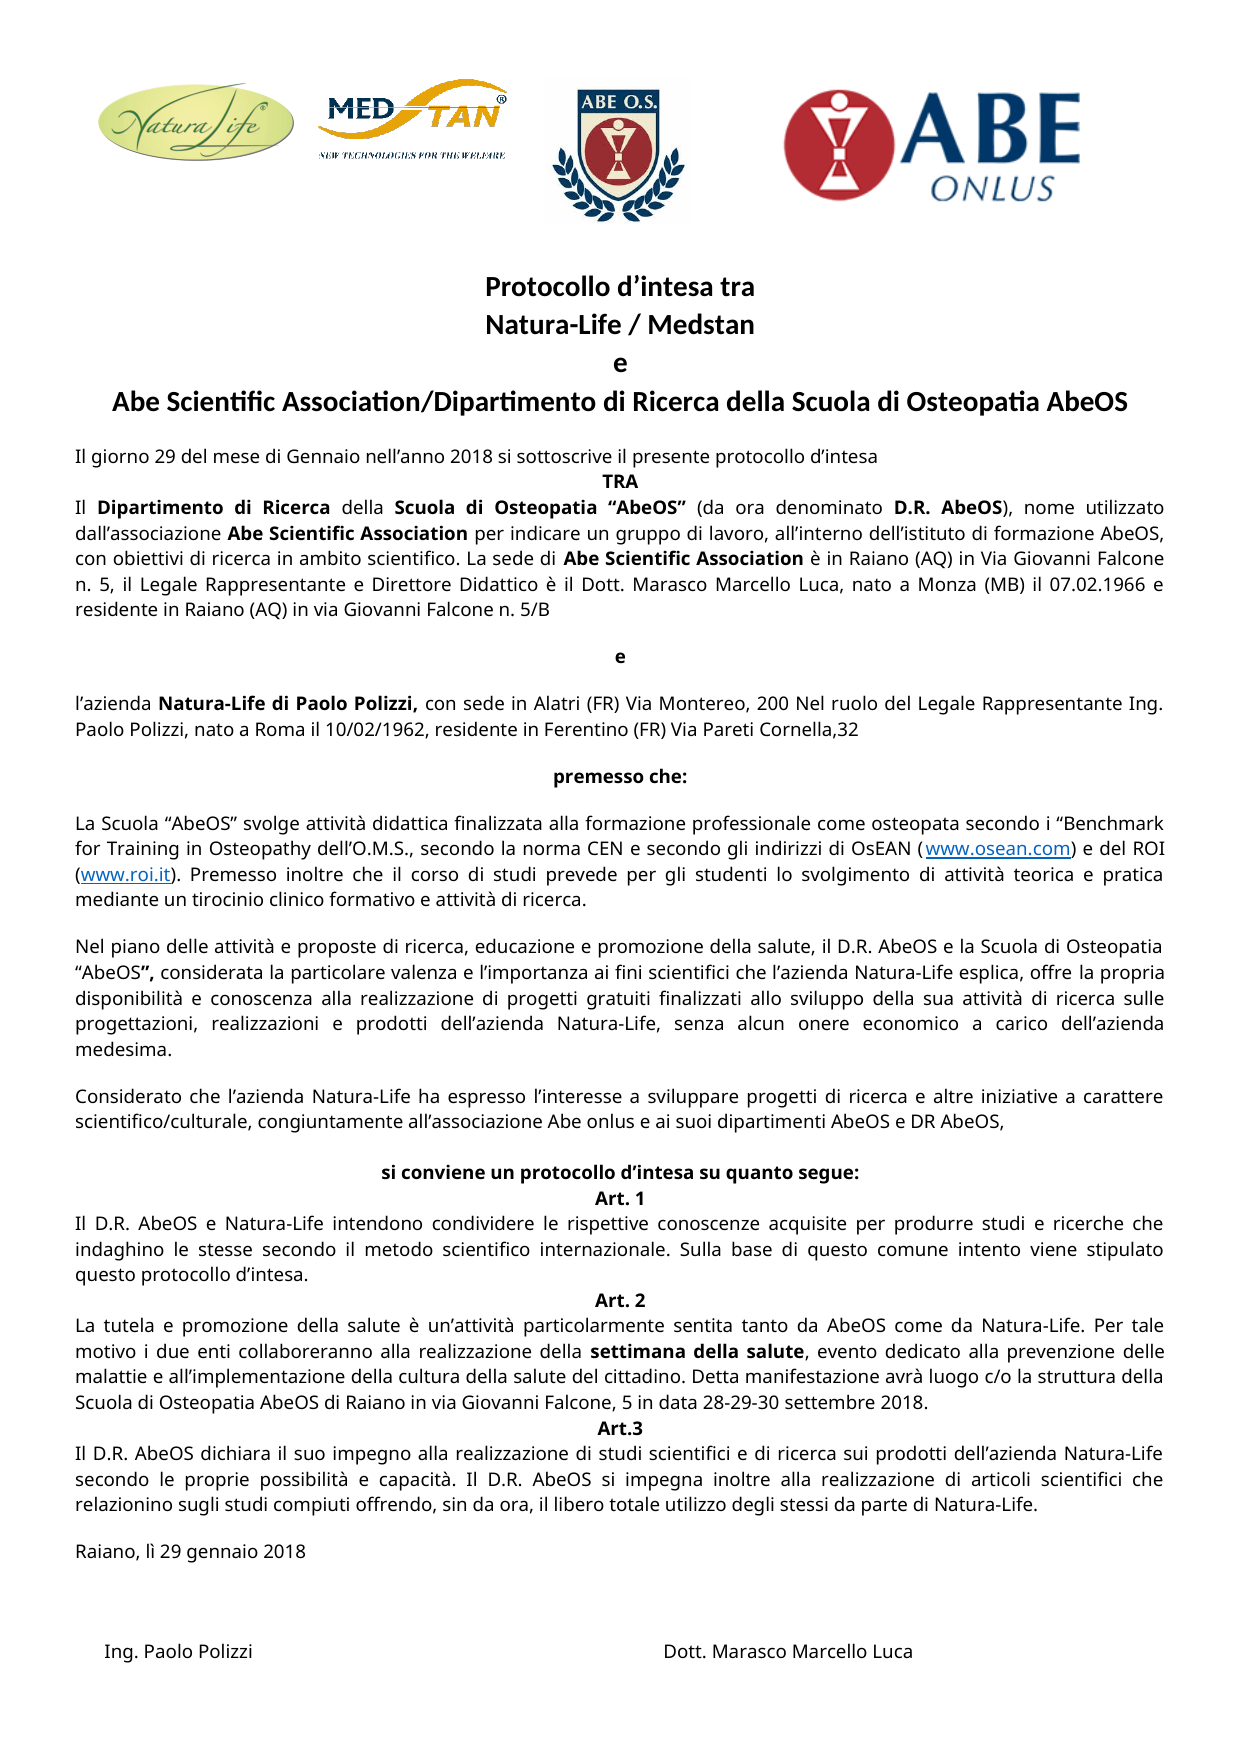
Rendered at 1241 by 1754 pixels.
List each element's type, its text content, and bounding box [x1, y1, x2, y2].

text Nel piano delle attività e proposte di ricerca, educazione e promozione della salute, il D.R. AbeOS e la Scuola di Osteopatia “AbeOS”, considerata la particolare valenza e l’importanza ai fini scientifici che l’azienda Natura-Life esplica, offre la propria disponibilità e conoscenza alla realizzazione di progetti gratuiti finalizzati allo sviluppo della sua attività di ricerca sulle progettazioni, realizzazioni e prodotti dell’azienda Natura-Life, senza alcun onere economico a carico dell’azienda medesima. [75, 934, 1165, 1061]
text si conviene un protocollo d’intesa su quanto segue: [75, 1159, 1165, 1185]
text Il Dipartimento di Ricerca della Scuola di Osteopatia “AbeOS” (da ora denominato D.R. AbeOS), nome utilizzato dall’associazione Abe Scientific Association per indicare un gruppo di lavoro, all’interno dell’istituto di formazione AbeOS, con obiettivi di ricerca in ambito scientifico. La sede di Abe Scientific Association è in Raiano (AQ) in Via Giovanni Falcone n. 5, il Legale Rappresentante e Direttore Didattico è il Dott. Marasco Marcello Luca, nato a Monza (MB) il 07.02.1966 e residente in Raiano (AQ) in via Giovanni Falcone n. 5/B [75, 494, 1165, 622]
picture [314, 75, 510, 164]
text premesso che: [75, 763, 1165, 789]
text Art. 1 [75, 1185, 1165, 1211]
text TRA [75, 469, 1165, 494]
text Considerato che l’azienda Natura-Life ha espresso l’interesse a sviluppare progetti di ricerca e altre iniziative a carattere scientifico/culturale, congiuntamente all’associazione Abe onlus e ai suoi dipartimenti AbeOS e DR AbeOS, [75, 1083, 1165, 1134]
text Il giorno 29 del mese di Gennaio nell’anno 2018 si sottoscrive il presente protocollo d’intesa [75, 443, 1165, 469]
picture [92, 79, 299, 164]
text e [75, 344, 1165, 380]
text l’azienda Natura-Life di Paolo Polizzi, con sede in Alatri (FR) Via Montereo, 200 Nel ruolo del Legale Rappresentante Ing. Paolo Polizzi, nato a Roma il 10/02/1962, residente in Ferentino (FR) Via Pareti Cornella,32 [75, 691, 1165, 742]
text Art.3 [75, 1415, 1165, 1440]
text La tutela e promozione della salute è un’attività particolarmente sentita tanto da AbeOS come da Natura-Life. Per tale motivo i due enti collaboreranno alla realizzazione della settimana della salute, evento dedicato alla prevenzione delle malattie e all’implementazione della cultura della salute del cittadino. Detta manifestazione avrà luogo c/o la struttura della Scuola di Osteopatia AbeOS di Raiano in via Giovanni Falcone, 5 in data 28-29-30 settembre 2018. [75, 1313, 1165, 1415]
text Natura-Life / Medstan [75, 306, 1165, 342]
picture [545, 76, 692, 224]
text Ing. Paolo Polizzi Dott. Marasco Marcello Luca [75, 1638, 1165, 1664]
text e [75, 643, 1165, 669]
text Il D.R. AbeOS e Natura-Life intendono condividere le rispettive conoscenze acquisite per produrre studi e ricerche che indaghino le stesse secondo il metodo scientifico internazionale. Sulla base di questo comune intento viene stipulato questo protocollo d’intesa. [75, 1211, 1165, 1287]
text Raiano, lì 29 gennaio 2018 [75, 1538, 1165, 1564]
text Abe Scientific Association/Dipartimento di Ricerca della Scuola di Osteopatia AbeOS [75, 383, 1165, 418]
text Protocollo d’intesa tra [75, 268, 1165, 303]
text Art. 2 [75, 1287, 1165, 1313]
picture [731, 82, 1132, 216]
text La Scuola “AbeOS” svolge attività didattica finalizzata alla formazione professionale come osteopata secondo i “Benchmark for Training in Osteopathy dell’O.M.S., secondo la norma CEN e secondo gli indirizzi di OsEAN (www.osean.com) e del ROI (www.roi.it). Premesso inoltre che il corso di studi prevede per gli studenti lo svolgimento di attività teorica e pratica mediante un tirocinio clinico formativo e attività di ricerca. [75, 810, 1165, 912]
text Il D.R. AbeOS dichiara il suo impegno alla realizzazione di studi scientifici e di ricerca sui prodotti dell’azienda Natura-Life secondo le proprie possibilità e capacità. Il D.R. AbeOS si impegna inoltre alla realizzazione di articoli scientifici che relazionino sugli studi compiuti offrendo, sin da ora, il libero totale utilizzo degli stessi da parte di Natura-Life. [75, 1440, 1165, 1517]
